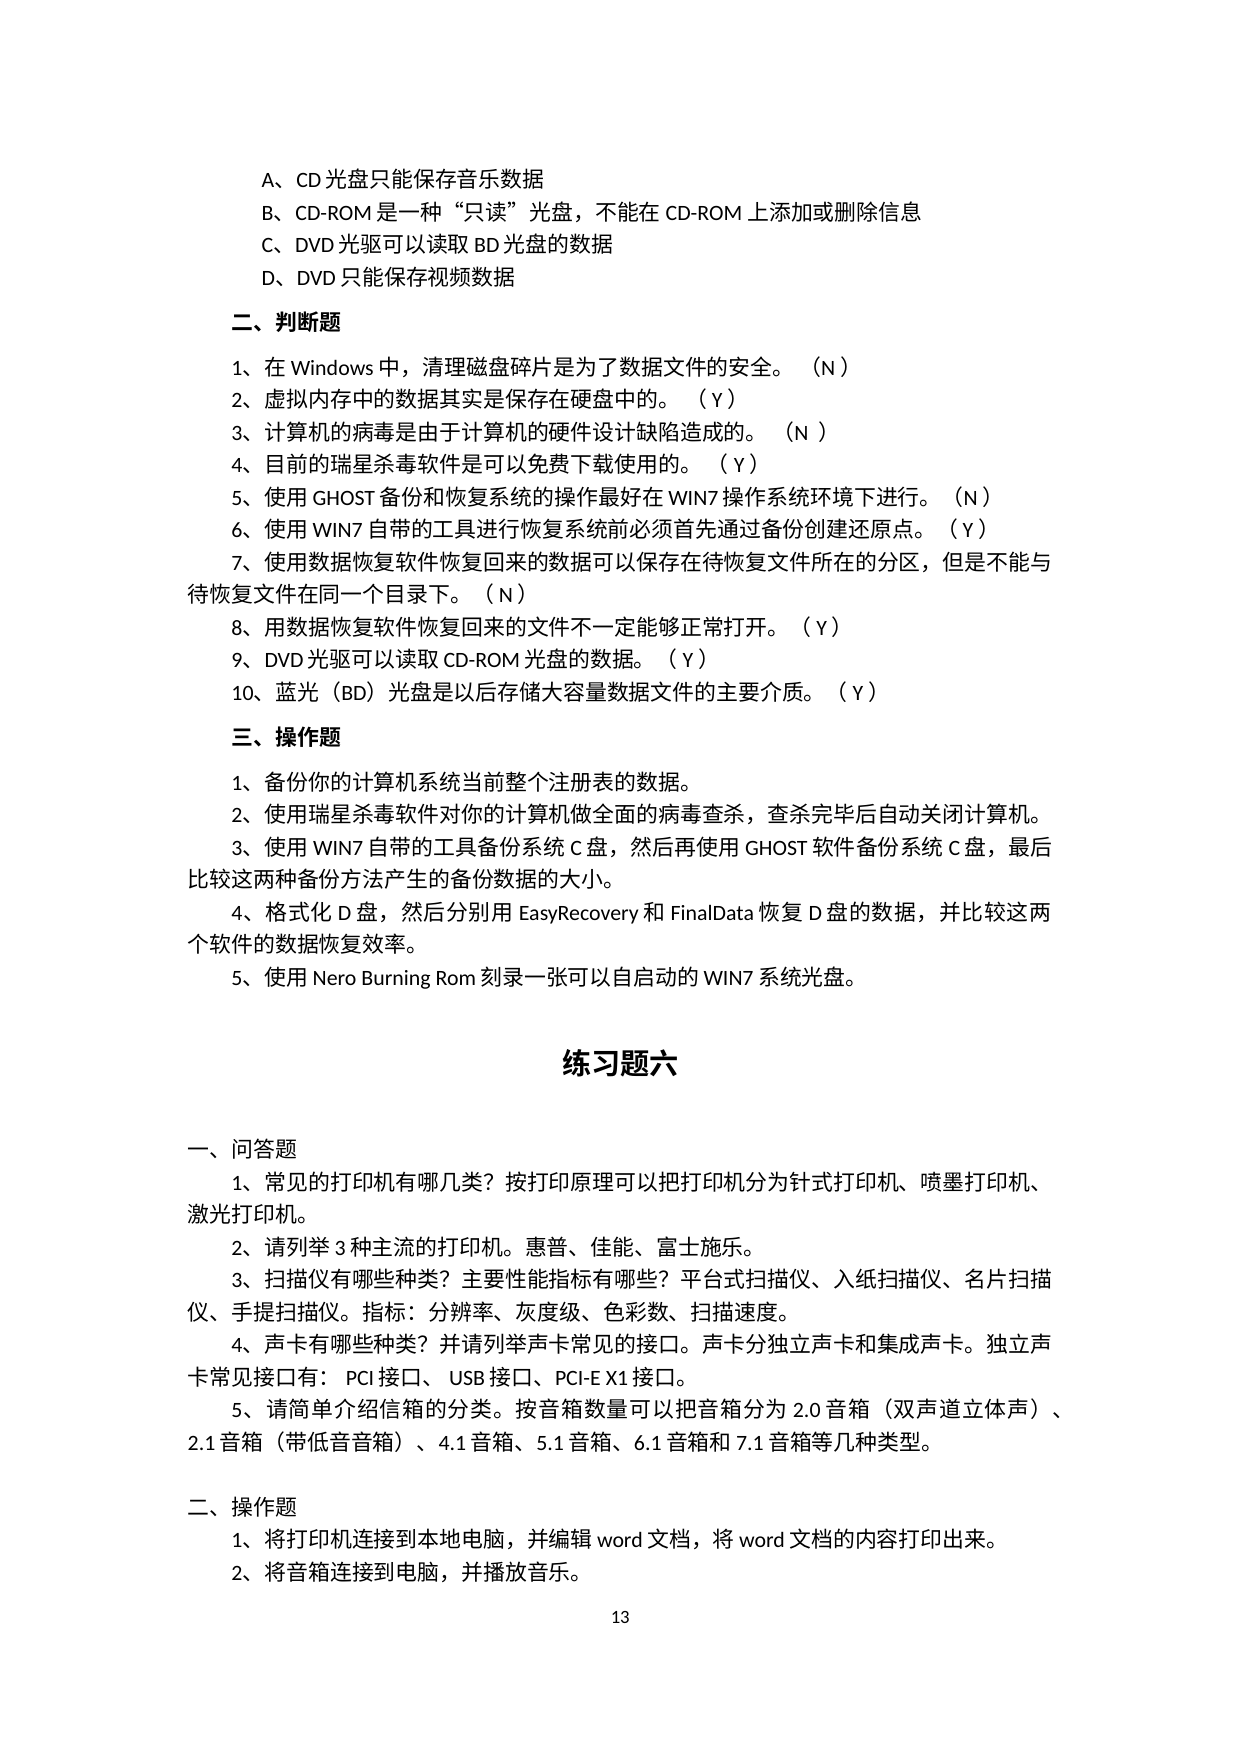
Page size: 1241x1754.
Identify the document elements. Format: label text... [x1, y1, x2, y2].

text 二、操作题 [187, 1489, 1053, 1522]
text 3、计算机的病毒是由于计算机的硬件设计缺陷造成的。 （N ） [187, 414, 1053, 447]
subtitle 练习题六 [187, 1029, 1053, 1094]
text 4、声卡有哪些种类？并请列举声卡常见的接口。声卡分独立声卡和集成声卡。独立声卡常见接口有： PCI接口、 USB接口、PCI-E X1接口。 [187, 1327, 1053, 1392]
text 4、格式化D盘，然后分别用EasyRecovery和FinalData恢复D盘的数据，并比较这两个软件的数据恢复效率。 [187, 894, 1053, 959]
text 6、使用WIN7自带的工具进行恢复系统前必须首先通过备份创建还原点。（ Y ） [187, 512, 1053, 544]
text 7、使用数据恢复软件恢复回来的数据可以保存在待恢复文件所在的分区，但是不能与待恢复文件在同一个目录下。（ N ） [187, 544, 1053, 609]
text A、CD光盘只能保存音乐数据 [187, 162, 1053, 194]
subtitle 二、判断题 [187, 304, 1053, 337]
text 1、将打印机连接到本地电脑，并编辑word文档，将word文档的内容打印出来。 [187, 1522, 1053, 1554]
text 一、问答题 [187, 1132, 1053, 1164]
text 9、DVD光驱可以读取CD-ROM光盘的数据。（ Y ） [187, 642, 1053, 674]
text 4、目前的瑞星杀毒软件是可以免费下载使用的。 （ Y ） [187, 447, 1053, 479]
text 2、将音箱连接到电脑，并播放音乐。 [187, 1554, 1053, 1587]
text 3、使用WIN7自带的工具备份系统C盘，然后再使用GHOST软件备份系统C盘，最后比较这两种备份方法产生的备份数据的大小。 [187, 829, 1053, 894]
text 5、使用Nero Burning Rom刻录一张可以自启动的WIN7系统光盘。 [187, 959, 1053, 992]
text C、DVD光驱可以读取BD光盘的数据 [187, 227, 1053, 259]
text 1、在Windows 中，清理磁盘碎片是为了数据文件的安全。 （N ） [187, 349, 1053, 382]
text 10、蓝光（BD）光盘是以后存储大容量数据文件的主要介质。（ Y ） [187, 674, 1053, 707]
text 2、请列举3种主流的打印机。惠普、佳能、富士施乐。 [187, 1229, 1053, 1262]
subtitle 三、操作题 [187, 719, 1053, 752]
text 1、备份你的计算机系统当前整个注册表的数据。 [187, 764, 1053, 797]
text 1、常见的打印机有哪几类？按打印原理可以把打印机分为针式打印机、喷墨打印机、激光打印机。 [187, 1164, 1053, 1229]
text 3、扫描仪有哪些种类？主要性能指标有哪些？平台式扫描仪、入纸扫描仪、名片扫描仪、手提扫描仪。指标：分辨率、灰度级、色彩数、扫描速度。 [187, 1262, 1053, 1327]
text B、CD-ROM是一种“只读”光盘，不能在 CD-ROM 上添加或删除信息 [187, 194, 1053, 227]
text 2、使用瑞星杀毒软件对你的计算机做全面的病毒查杀，查杀完毕后自动关闭计算机。 [187, 797, 1053, 829]
text D、DVD只能保存视频数据 [187, 259, 1053, 292]
text 2、虚拟内存中的数据其实是保存在硬盘中的。 （ Y ） [187, 382, 1053, 414]
text 8、用数据恢复软件恢复回来的文件不一定能够正常打开。（ Y ） [187, 609, 1053, 642]
text 5、使用GHOST备份和恢复系统的操作最好在WIN7操作系统环境下进行。（N ） [187, 479, 1053, 512]
text 5、请简单介绍信箱的分类。按音箱数量可以把音箱分为2.0音箱（双声道立体声）、2.1音箱（带低音音箱）、4.1音箱、5.1音箱、6.1音箱和7.1音箱等几种类型。 [187, 1392, 1053, 1457]
